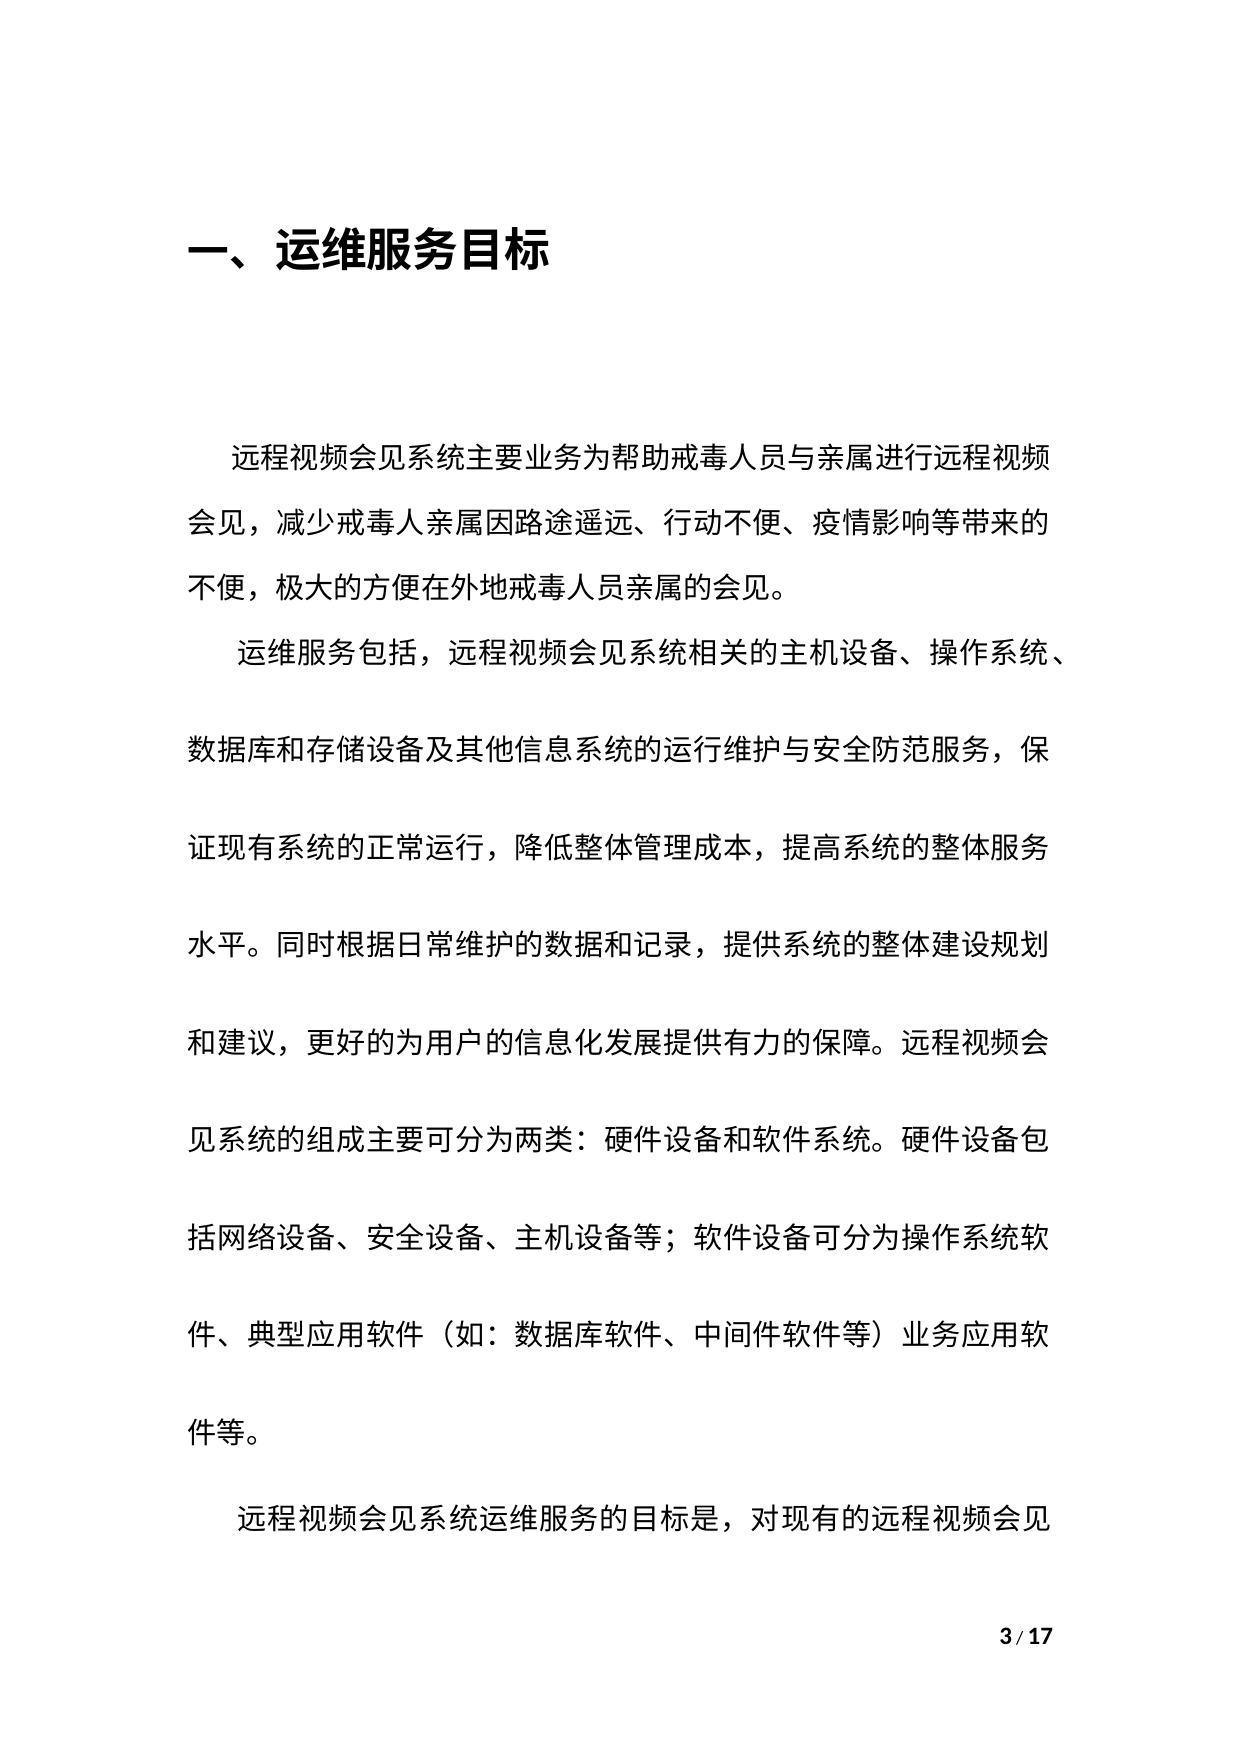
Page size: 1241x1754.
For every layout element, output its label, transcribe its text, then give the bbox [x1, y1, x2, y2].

subtitle 运维服务目标 [187, 197, 1053, 295]
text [187, 1484, 1053, 1549]
text 运维服务包括，远程视频会见系统相关的主机设备、操作系统、数据库和存储设备及其他信息系统的运行维护与安全防范服务，保证现有系统的正常运行，降低整体管理成本，提高系统的整体服务水平。同时根据日常维护的数据和记录，提供系统的整体建设规划和建议，更好的为用户的信息化发展提供有力的保障。远程视频会见系统的组成主要可分为两类：硬件设备和软件系统。硬件设备包括网络设备、安全设备、主机设备等；软件设备可分为操作系统软件、典型应用软件（如：数据库软件、中间件软件等）业务应用软件等。 [187, 618, 1053, 1463]
text 远程视频会见系统主要业务为帮助戒毒人员与亲属进行远程视频会见，减少戒毒人亲属因路途遥远、行动不便、疫情影响等带来的不便，极大的方便在外地戒毒人员亲属的会见。 [187, 423, 1053, 618]
